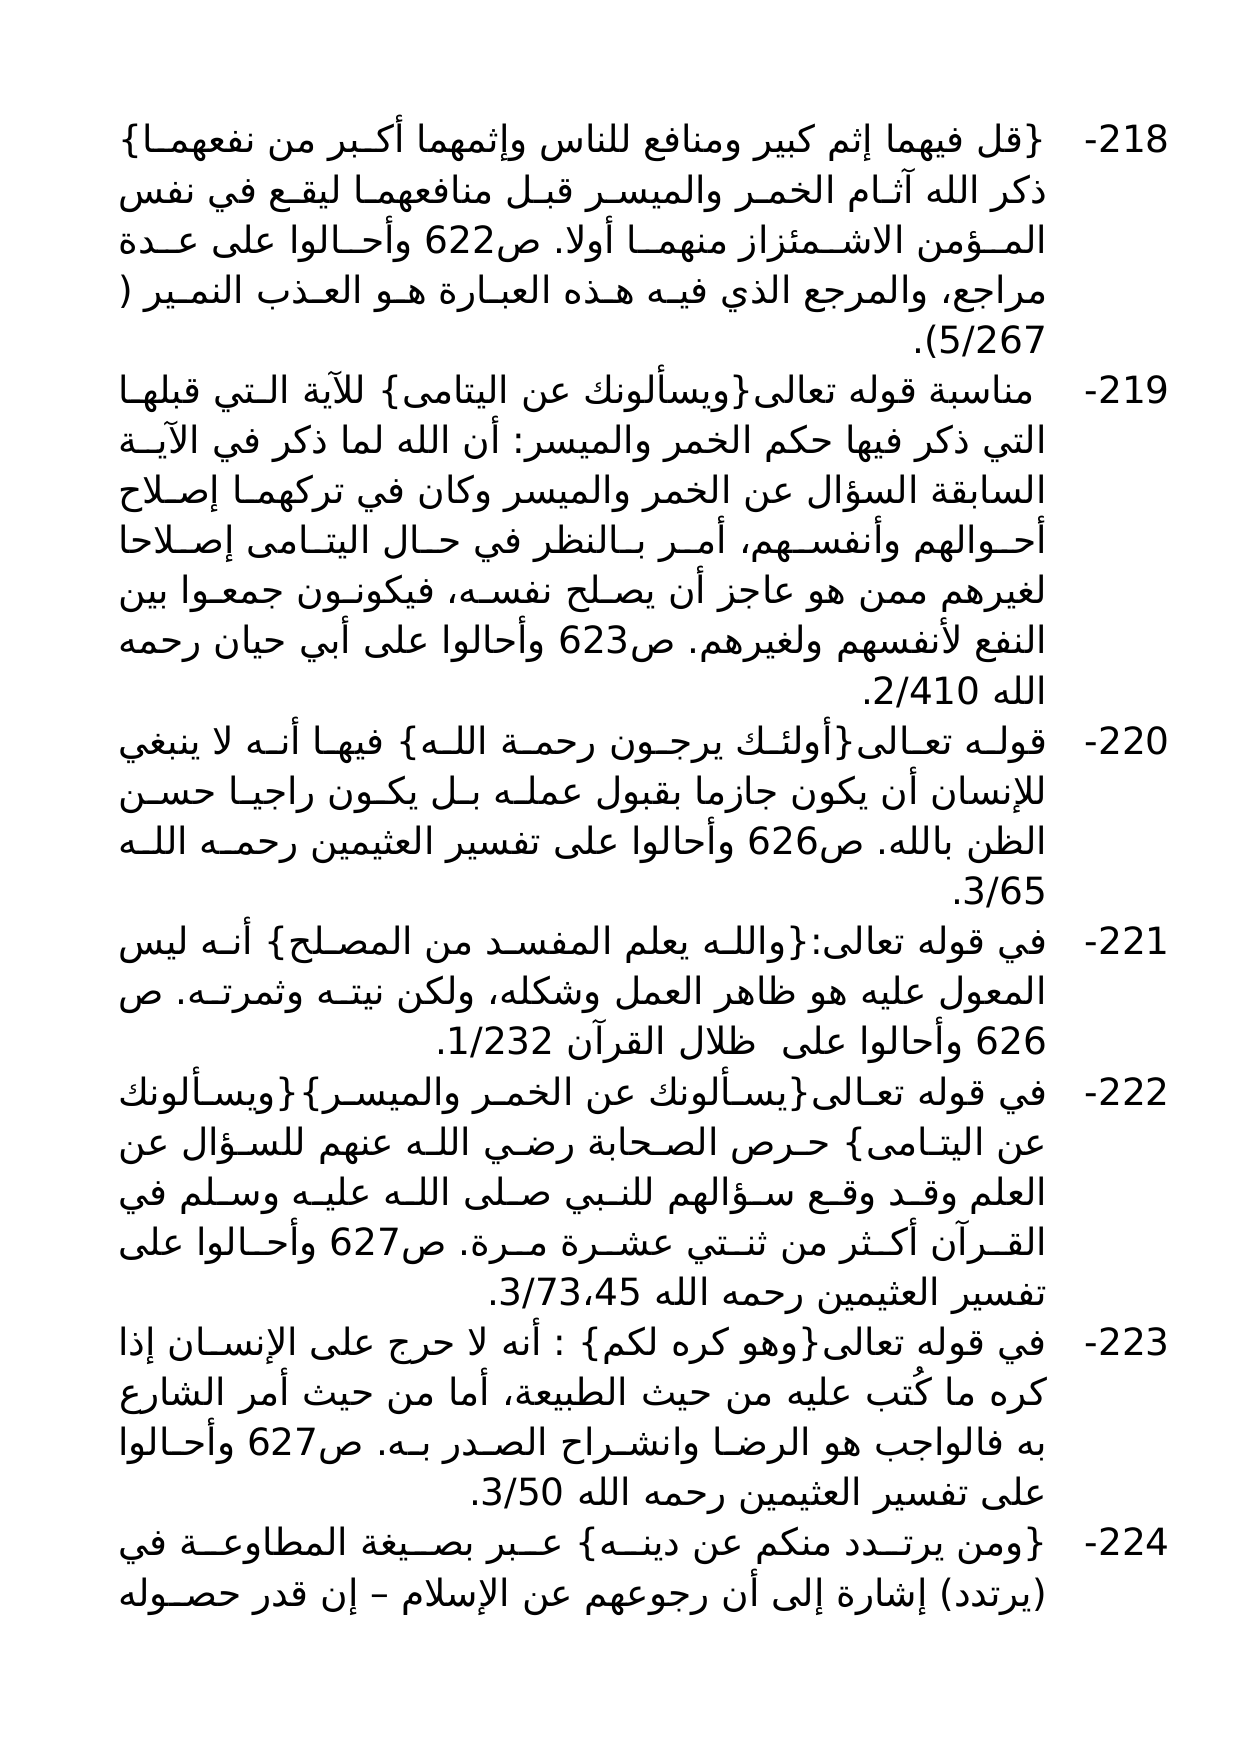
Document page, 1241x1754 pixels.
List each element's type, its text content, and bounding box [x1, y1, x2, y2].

list في قوله تعالى:{والله يعلم المفسد من المصلح} أنه ليس المعول عليه هو ظاهر العمل وشكله، ولكن نيته وثمرته. ص626 وأحالوا على ظلال القرآن 1/232. [118, 920, 1084, 1064]
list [118, 1521, 1084, 1615]
list {قل فيهما إثم كبير ومنافع للناس وإثمهما أكبر من نفعهما} ذكر الله آثام الخمر والميسر قبل منافعهما ليقع في نفس المؤمن الاشمئزاز منهما أولا. ص622 وأحالوا على عدة مراجع، والمرجع الذي فيه هذه العبارة هو العذب النمير (5/267). [118, 118, 1084, 362]
list مناسبة قوله تعالى{ويسألونك عن اليتامى} للآية التي قبلها التي ذكر فيها حكم الخمر والميسر: أن الله لما ذكر في الآية السابقة السؤال عن الخمر والميسر وكان في تركهما إصلاح أحوالهم وأنفسهم، أمر بالنظر في حال اليتامى إصلاحا لغيرهم ممن هو عاجز أن يصلح نفسه، فيكونون جمعوا بين النفع لأنفسهم ولغيرهم. ص623 وأحالوا على أبي حيان رحمه الله 2/410. [118, 369, 1084, 713]
list قوله تعالى{أولئك يرجون رحمة الله} فيها أنه لا ينبغي للإنسان أن يكون جازما بقبول عمله بل يكون راجيا حسن الظن بالله. ص626 وأحالوا على تفسير العثيمين رحمه الله 3/65. [118, 719, 1084, 913]
list في قوله تعالى{يسألونك عن الخمر والميسر}{ويسألونك عن اليتامى} حرص الصحابة رضي الله عنهم للسؤال عن العلم وقد وقع سؤالهم للنبي صلى الله عليه وسلم في القرآن أكثر من ثنتي عشرة مرة. ص627 وأحالوا على تفسير العثيمين رحمه الله 3/73،45. [118, 1070, 1084, 1314]
list في قوله تعالى{وهو كره لكم} : أنه لا حرج على الإنسان إذا كره ما كُتب عليه من حيث الطبيعة، أما من حيث أمر الشارع به فالواجب هو الرضا وانشراح الصدر به. ص627 وأحالوا على تفسير العثيمين رحمه الله 3/50. [118, 1321, 1084, 1514]
